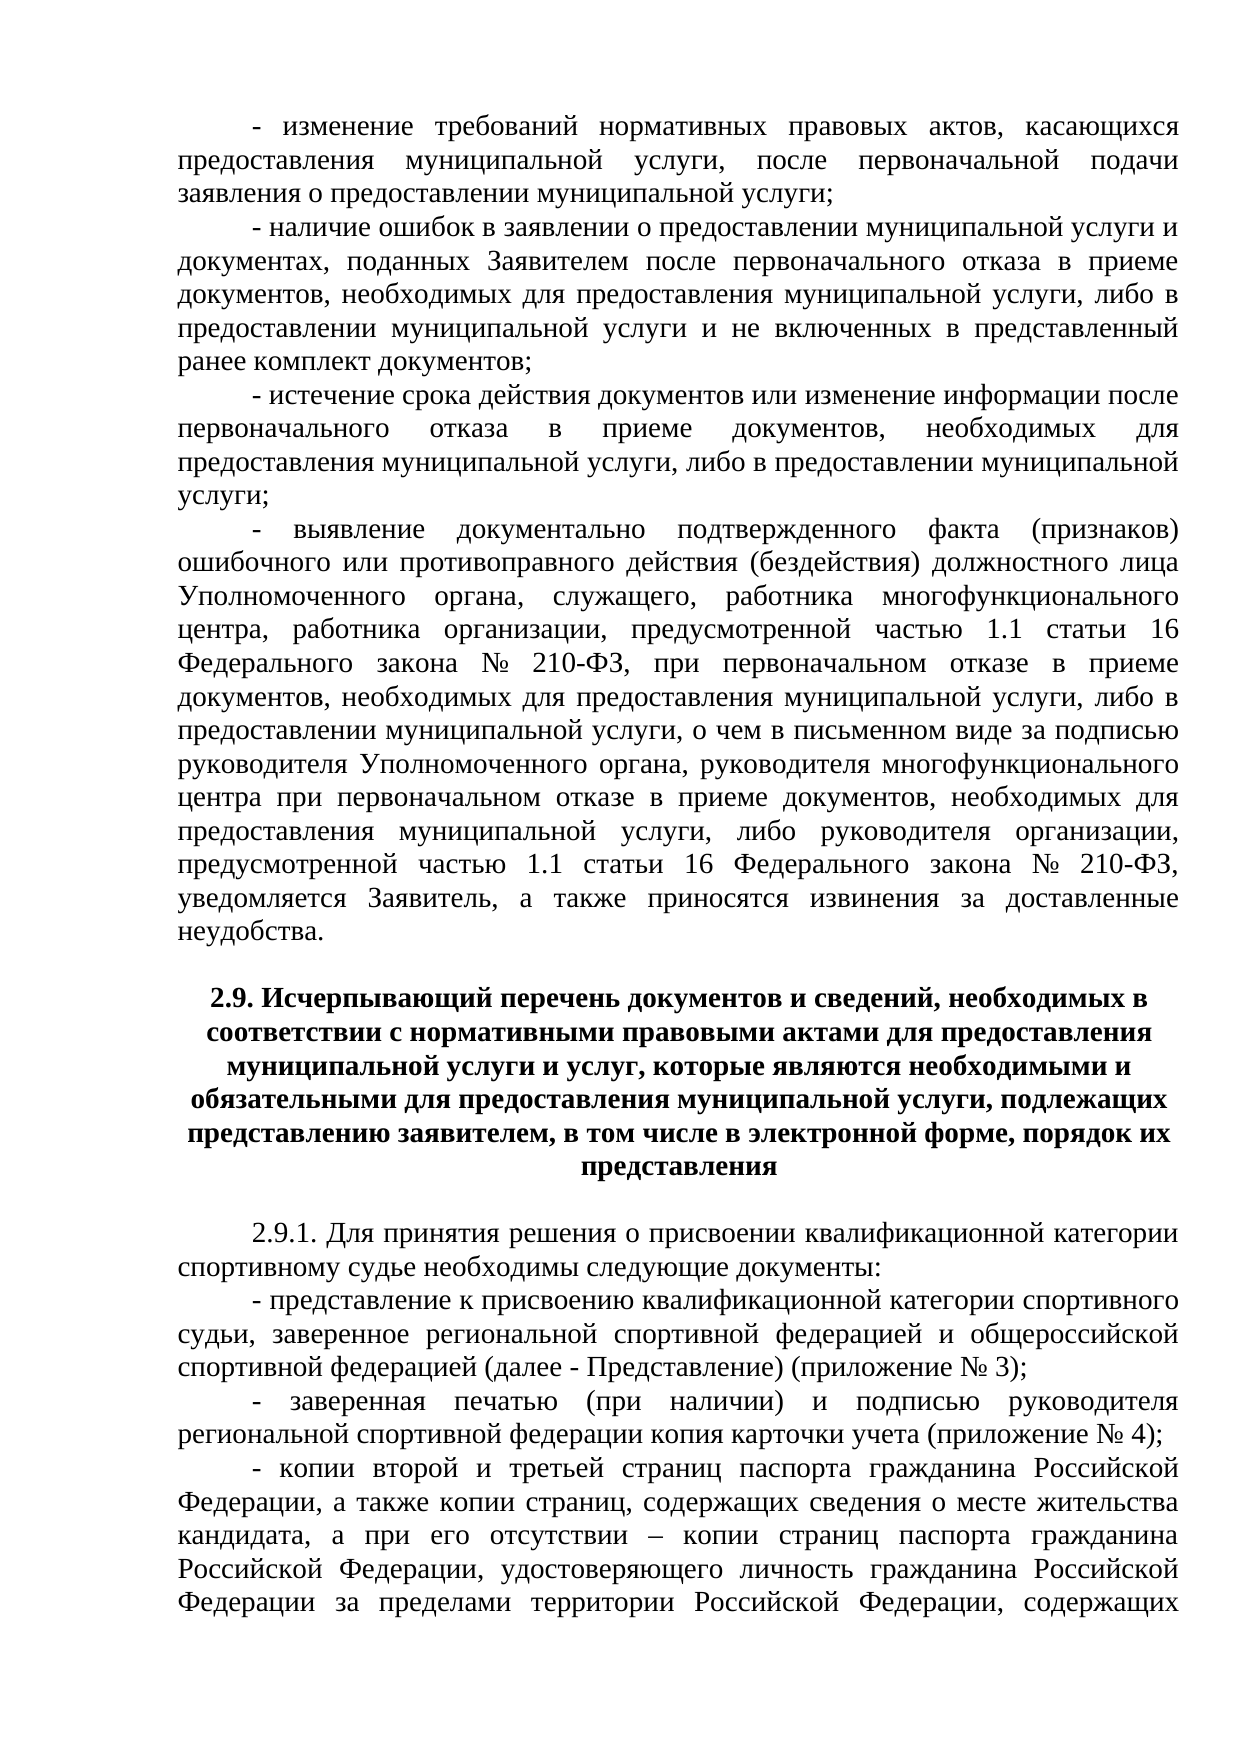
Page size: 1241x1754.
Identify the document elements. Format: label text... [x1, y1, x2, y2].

text - представление к присвоению квалификационной категории спортивного судьи, заверенное региональной спортивной федерацией и общероссийской спортивной федерацией (далее - Представление) (приложение № 3); [177, 1282, 1180, 1383]
text - наличие ошибок в заявлении о предоставлении муниципальной услуги и документах, поданных Заявителем после первоначального отказа в приеме документов, необходимых для предоставления муниципальной услуги, либо в предоставлении муниципальной услуги и не включенных в представленный ранее комплект документов; [177, 209, 1180, 377]
text - изменение требований нормативных правовых актов, касающихся предоставления муниципальной услуги, после первоначальной подачи заявления о предоставлении муниципальной услуги; [177, 108, 1180, 209]
text - выявление документально подтвержденного факта (признаков) ошибочного или противоправного действия (бездействия) должностного лица Уполномоченного органа, служащего, работника многофункционального центра, работника организации, предусмотренной частью 1.1 статьи 16 Федерального закона № 210-ФЗ, при первоначальном отказе в приеме документов, необходимых для предоставления муниципальной услуги, либо в предоставлении муниципальной услуги, о чем в письменном виде за подписью руководителя Уполномоченного органа, руководителя многофункционального центра при первоначальном отказе в приеме документов, необходимых для предоставления муниципальной услуги, либо руководителя организации, предусмотренной частью 1.1 статьи 16 Федерального закона № 210-ФЗ, уведомляется Заявитель, а также приносятся извинения за доставленные неудобства. [177, 511, 1180, 947]
text 2.9. Исчерпывающий перечень документов и сведений, необходимых в соответствии с нормативными правовыми актами для предоставления муниципальной услуги и услуг, которые являются необходимыми и обязательными для предоставления муниципальной услуги, подлежащих представлению заявителем, в том числе в электронной форме, порядок их представления [177, 981, 1181, 1182]
text - истечение срока действия документов или изменение информации после первоначального отказа в приеме документов, необходимых для предоставления муниципальной услуги, либо в предоставлении муниципальной услуги; [177, 377, 1180, 511]
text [177, 1450, 1180, 1618]
text - заверенная печатью (при наличии) и подписью руководителя региональной спортивной федерации копия карточки учета (приложение № 4); [177, 1383, 1180, 1450]
text 2.9.1. Для принятия решения о присвоении квалификационной категории спортивному судье необходимы следующие документы: [177, 1215, 1180, 1282]
